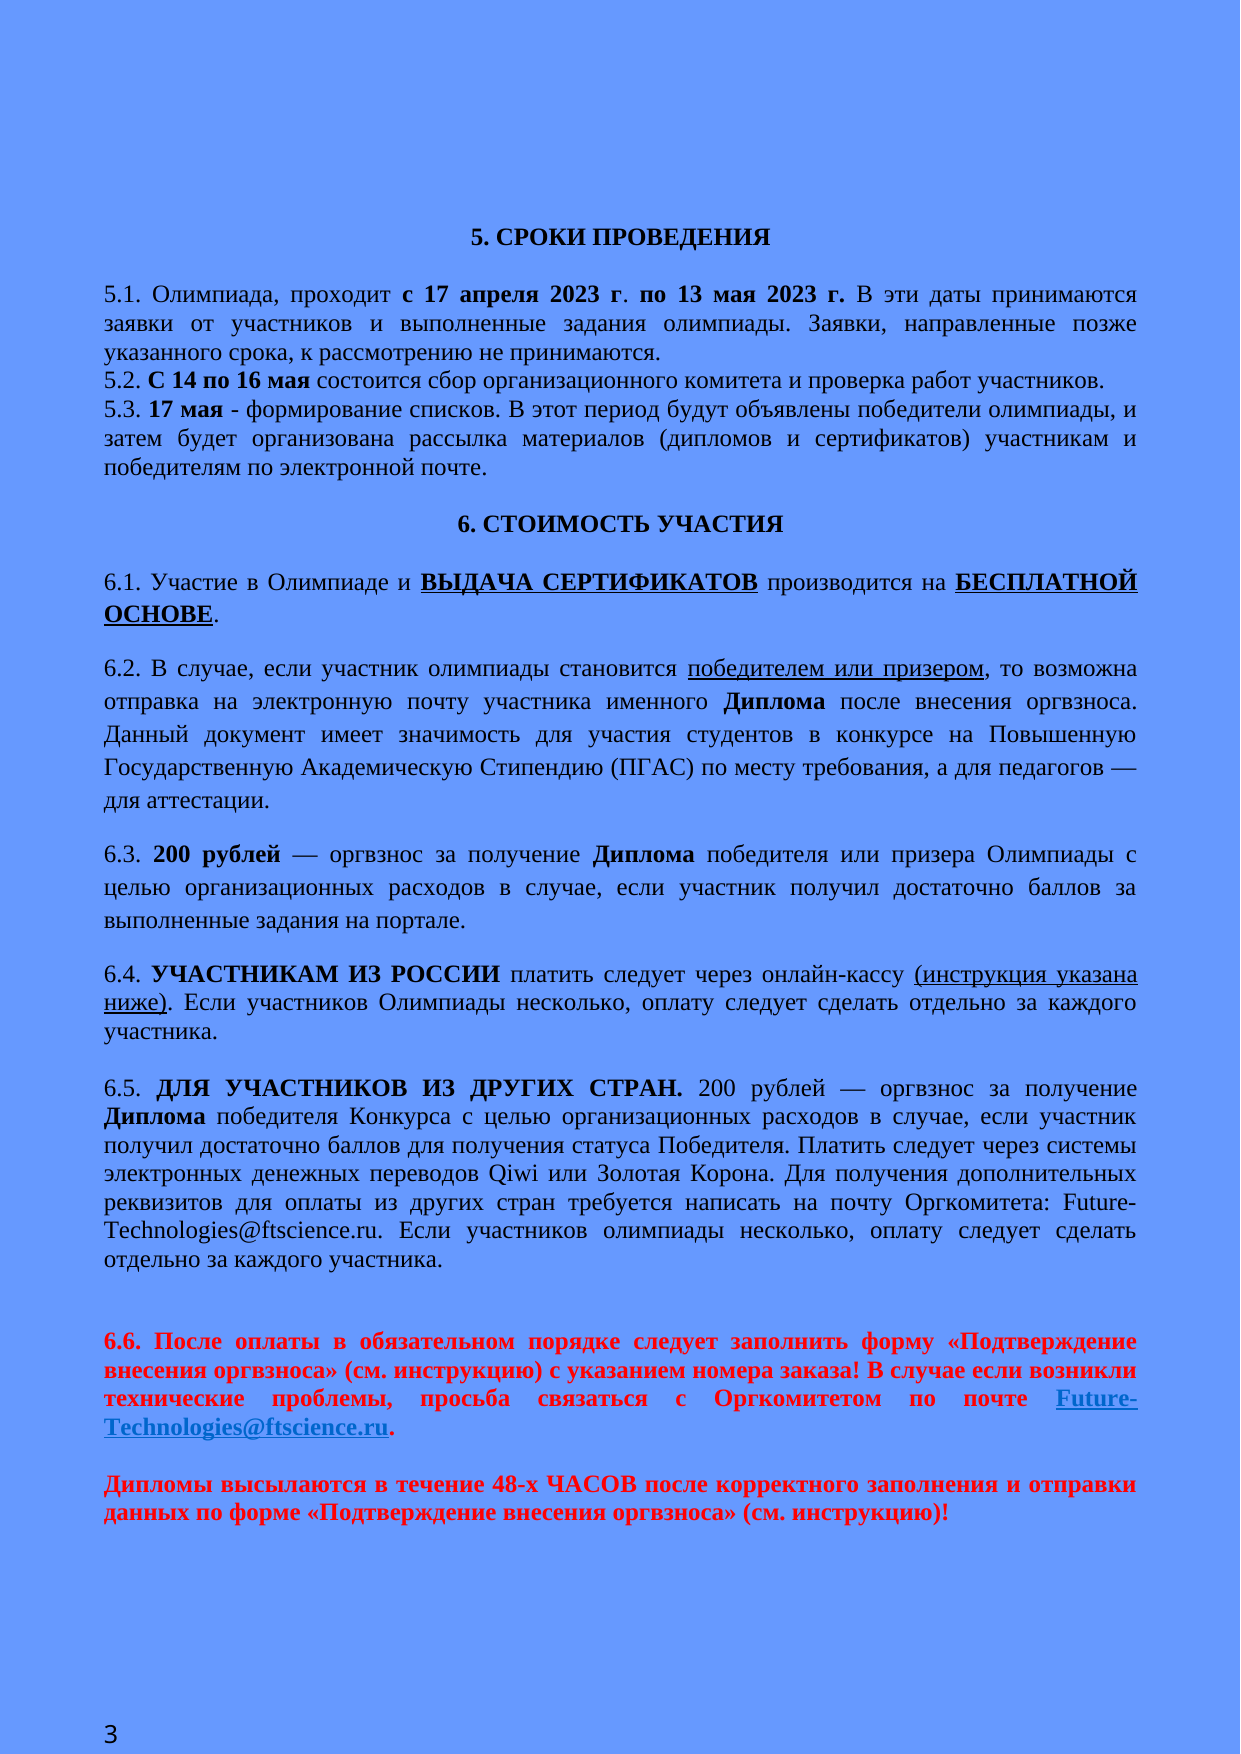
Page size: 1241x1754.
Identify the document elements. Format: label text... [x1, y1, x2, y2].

text 6.5. ДЛЯ УЧАСТНИКОВ ИЗ ДРУГИХ СТРАН. 200 рублей — оргвзнос за получение Диплома победителя Конкурса с целью организационных расходов в случае, если участник получил достаточно баллов для получения статуса Победителя. Платить следует через системы электронных денежных переводов Qiwi или Золотая Корона. Для получения дополнительных реквизитов для оплаты из других стран требуется написать на почту Оргкомитета: Future-Technologies@ftscience.ru. Если участников олимпиады несколько, оплату следует сделать отдельно за каждого участника. [103, 1073, 1138, 1273]
text 6. СТОИМОСТЬ УЧАСТИЯ [103, 509, 1138, 538]
text 6.2. В случае, если участник олимпиады становится победителем или призером, то возможна отправка на электронную почту участника именного Диплома после внесения оргвзноса. Данный документ имеет значимость для участия студентов в конкурсе на Повышенную Государственную Академическую Стипендию (ПГАС) по месту требования, а для педагогов — для аттестации. [103, 653, 1138, 814]
text 6.6. После оплаты в обязательном порядке следует заполнить форму «Подтверждение внесения оргвзноса» (см. инструкцию) с указанием номера заказа! В случае если возникли технические проблемы, просьба связаться с Оргкомитетом по почте Future-Technologies@ftscience.ru. [103, 1327, 1138, 1441]
list 5.2. С 14 по 16 мая состоится сбор организационного комитета и проверка работ участников. [103, 365, 1138, 394]
text 6.4. УЧАСТНИКАМ ИЗ РОССИИ платить следует через онлайн-кассу (инструкция указана ниже). Если участников Олимпиады несколько, оплату следует сделать отдельно за каждого участника. [103, 959, 1138, 1045]
list 5.1. Олимпиада, проходит с 17 апреля 2023 г. по 13 мая 2023 г. В эти даты принимаются заявки от участников и выполненные задания олимпиады. Заявки, направленные позже указанного срока, к рассмотрению не принимаются. [103, 279, 1138, 365]
text Дипломы высылаются в течение 48-х ЧАСОВ после корректного заполнения и отправки данных по форме «Подтверждение внесения оргвзноса» (см. инструкцию)! [103, 1469, 1138, 1526]
list 5.3. 17 мая - формирование списков. В этот период будут объявлены победители олимпиады, и затем будет организована рассылка материалов (дипломов и сертификатов) участникам и победителям по электронной почте. [103, 394, 1138, 480]
text 6.1. Участие в Олимпиаде и ВЫДАЧА СЕРТИФИКАТОВ производится на БЕСПЛАТНОЙ ОСНОВЕ. [103, 567, 1138, 628]
list 5. СРОКИ ПРОВЕДЕНИЯ [103, 222, 1138, 250]
text 6.3. 200 рублей — оргвзнос за получение Диплома победителя или призера Олимпиады с целью организационных расходов в случае, если участник получил достаточно баллов за выполненные задания на портале. [103, 839, 1138, 934]
